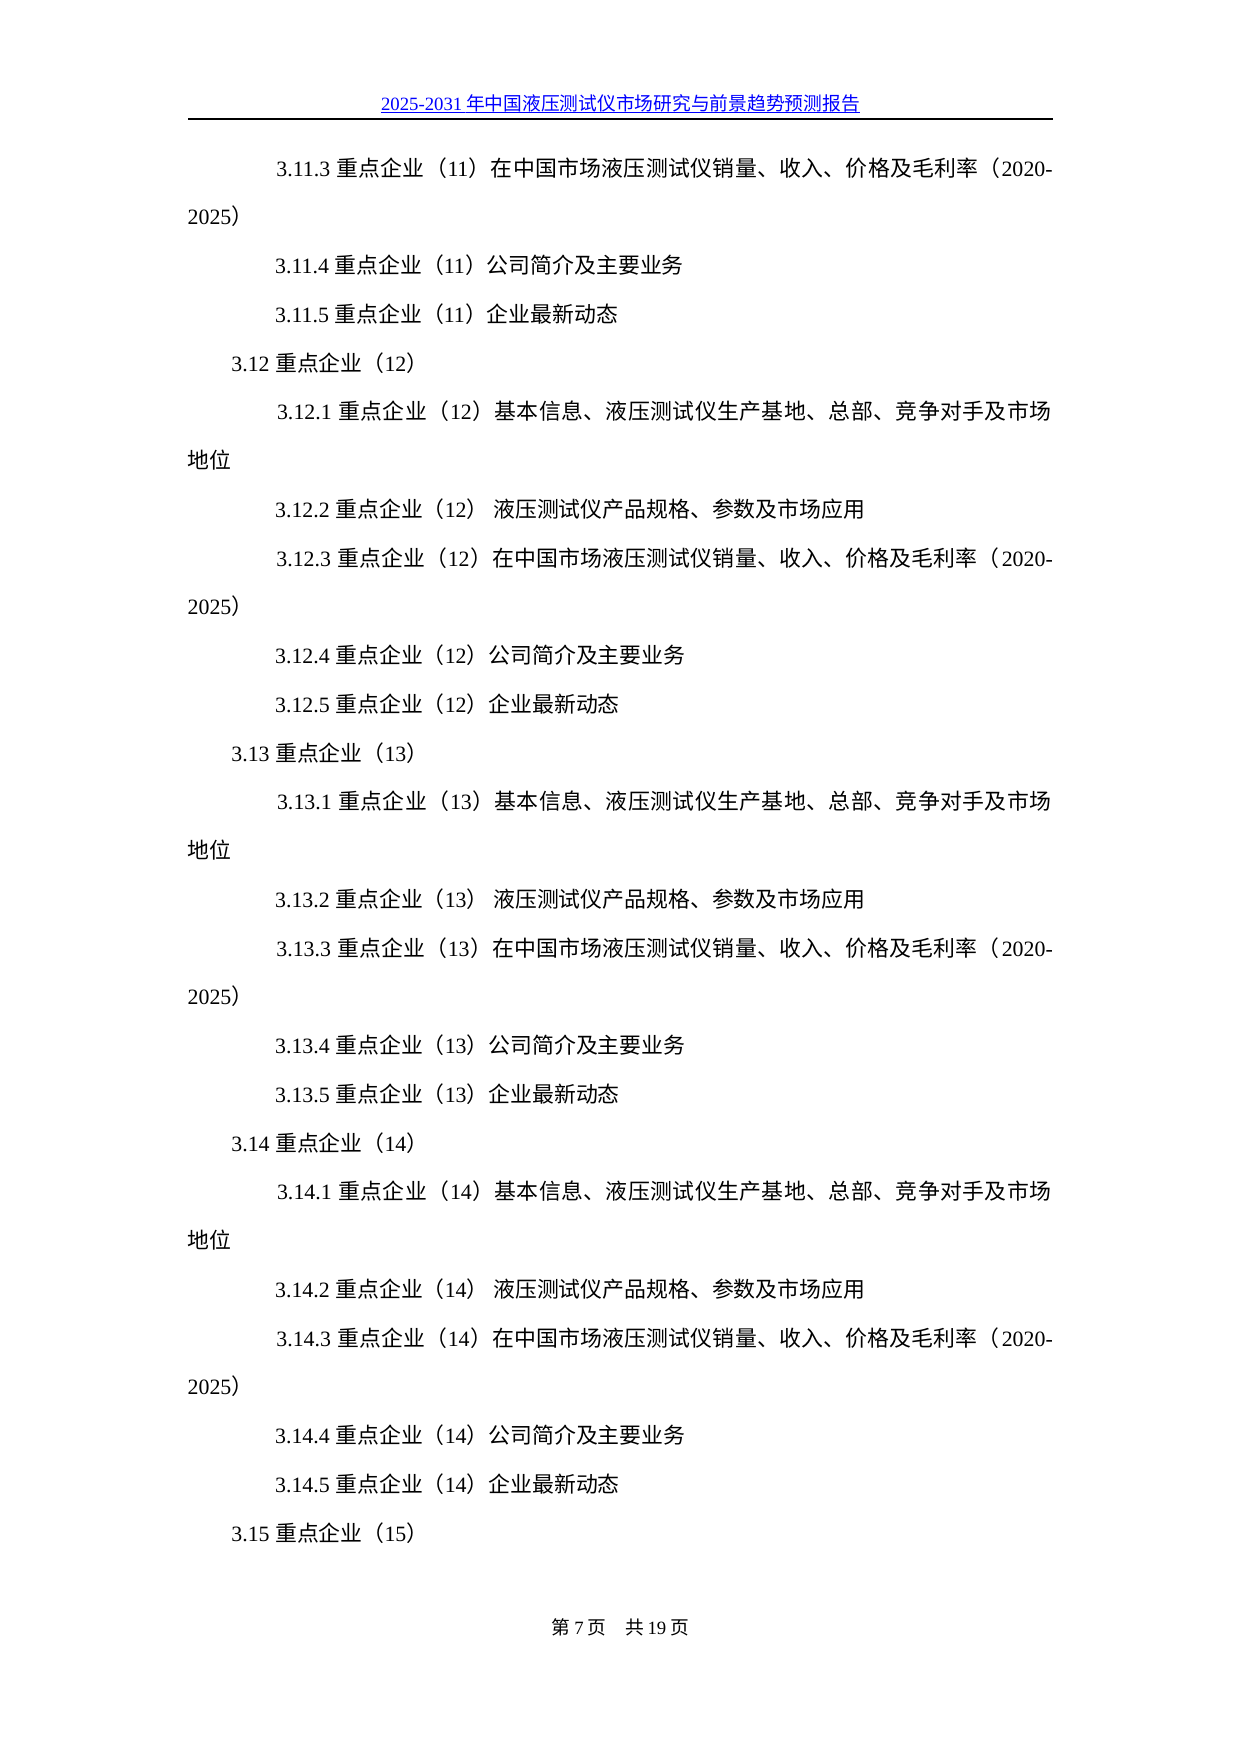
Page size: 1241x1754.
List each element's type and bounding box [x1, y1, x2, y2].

text [187, 150, 1053, 1548]
